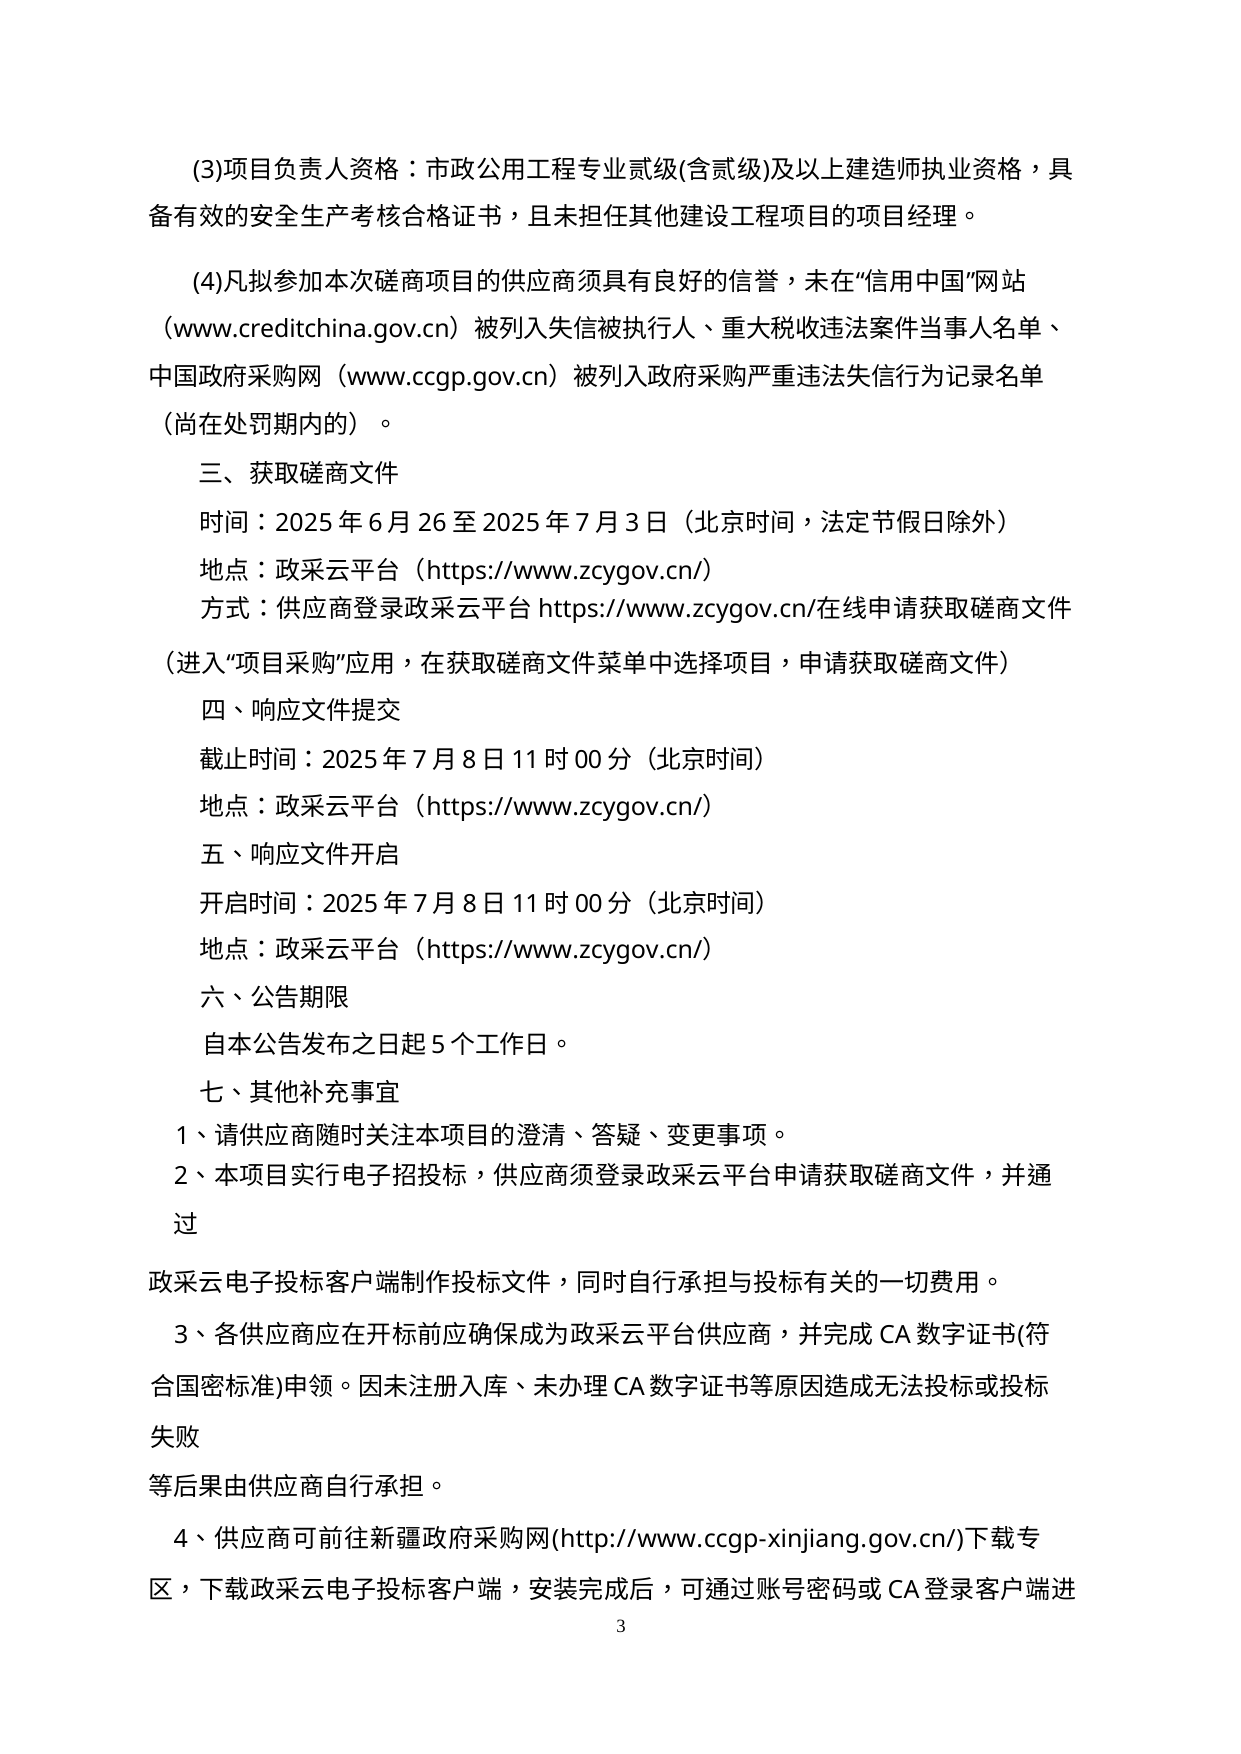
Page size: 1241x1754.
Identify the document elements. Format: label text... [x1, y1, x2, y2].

text 政采云电子投标客户端制作投标文件，同时自行承担与投标有关的一切费用。 [148, 1267, 1077, 1297]
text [148, 1520, 1077, 1605]
text 地点：政采云平台（https://www.zcygov.cn/） [199, 791, 1077, 822]
text 时间：2025年6月26至2025年7月3日（北京时间，法定节假日除外） [148, 507, 1077, 538]
text 自本公告发布之日起5个工作日。 [202, 1029, 1077, 1060]
text 五、响应文件开启 [200, 838, 1077, 869]
text 3、各供应商应在开标前应确保成为政采云平台供应商，并完成CA数字证书(符合国密标准)申领。因未注册入库、未办理CA数字证书等原因造成无法投标或投标失败 [150, 1317, 1069, 1453]
text 开启时间：2025年7月8日11时00分（北京时间） [199, 885, 1077, 919]
text 1、请供应商随时关注本项目的澄清、答疑、变更事项。 [175, 1119, 1077, 1151]
text 截止时间：2025年7月8日11时00分（北京时间） [199, 742, 1077, 775]
text 等后果由供应商自行承担。 [148, 1470, 1077, 1502]
list 三、获取磋商文件 [148, 454, 1077, 490]
text 地点：政采云平台（https://www.zcygov.cn/） [199, 555, 1077, 586]
text （进入“项目采购”应用，在获取磋商文件菜单中选择项目，申请获取磋商文件） [151, 648, 1077, 678]
text (3)项目负责人资格：市政公用工程专业贰级(含贰级)及以上建造师执业资格，具备有效的安全生产考核合格证书，且未担任其他建设工程项目的项目经理。 [148, 149, 1077, 233]
text (4)凡拟参加本次磋商项目的供应商须具有良好的信誉，未在“信用中国”网站（www.creditchina.gov.cn）被列入失信被执行人、重大税收违法案件当事人名单、中国政府采购网（www.ccgp.gov.cn）被列入政府采购严重违法失信行为记录名单（尚在处罚期内的）。 [148, 263, 1077, 440]
text 2、本项目实行电子招投标，供应商须登录政采云平台申请获取磋商文件，并通过 [174, 1170, 1077, 1267]
text 四、响应文件提交 [201, 695, 1077, 726]
text 方式：供应商登录政采云平台https://www.zcygov.cn/在线申请获取磋商文件 [200, 602, 1077, 648]
text 六、公告期限 [200, 981, 1077, 1013]
text 地点：政采云平台（https://www.zcygov.cn/） [199, 934, 1077, 965]
text 七、其他补充事宜 [199, 1076, 1077, 1107]
